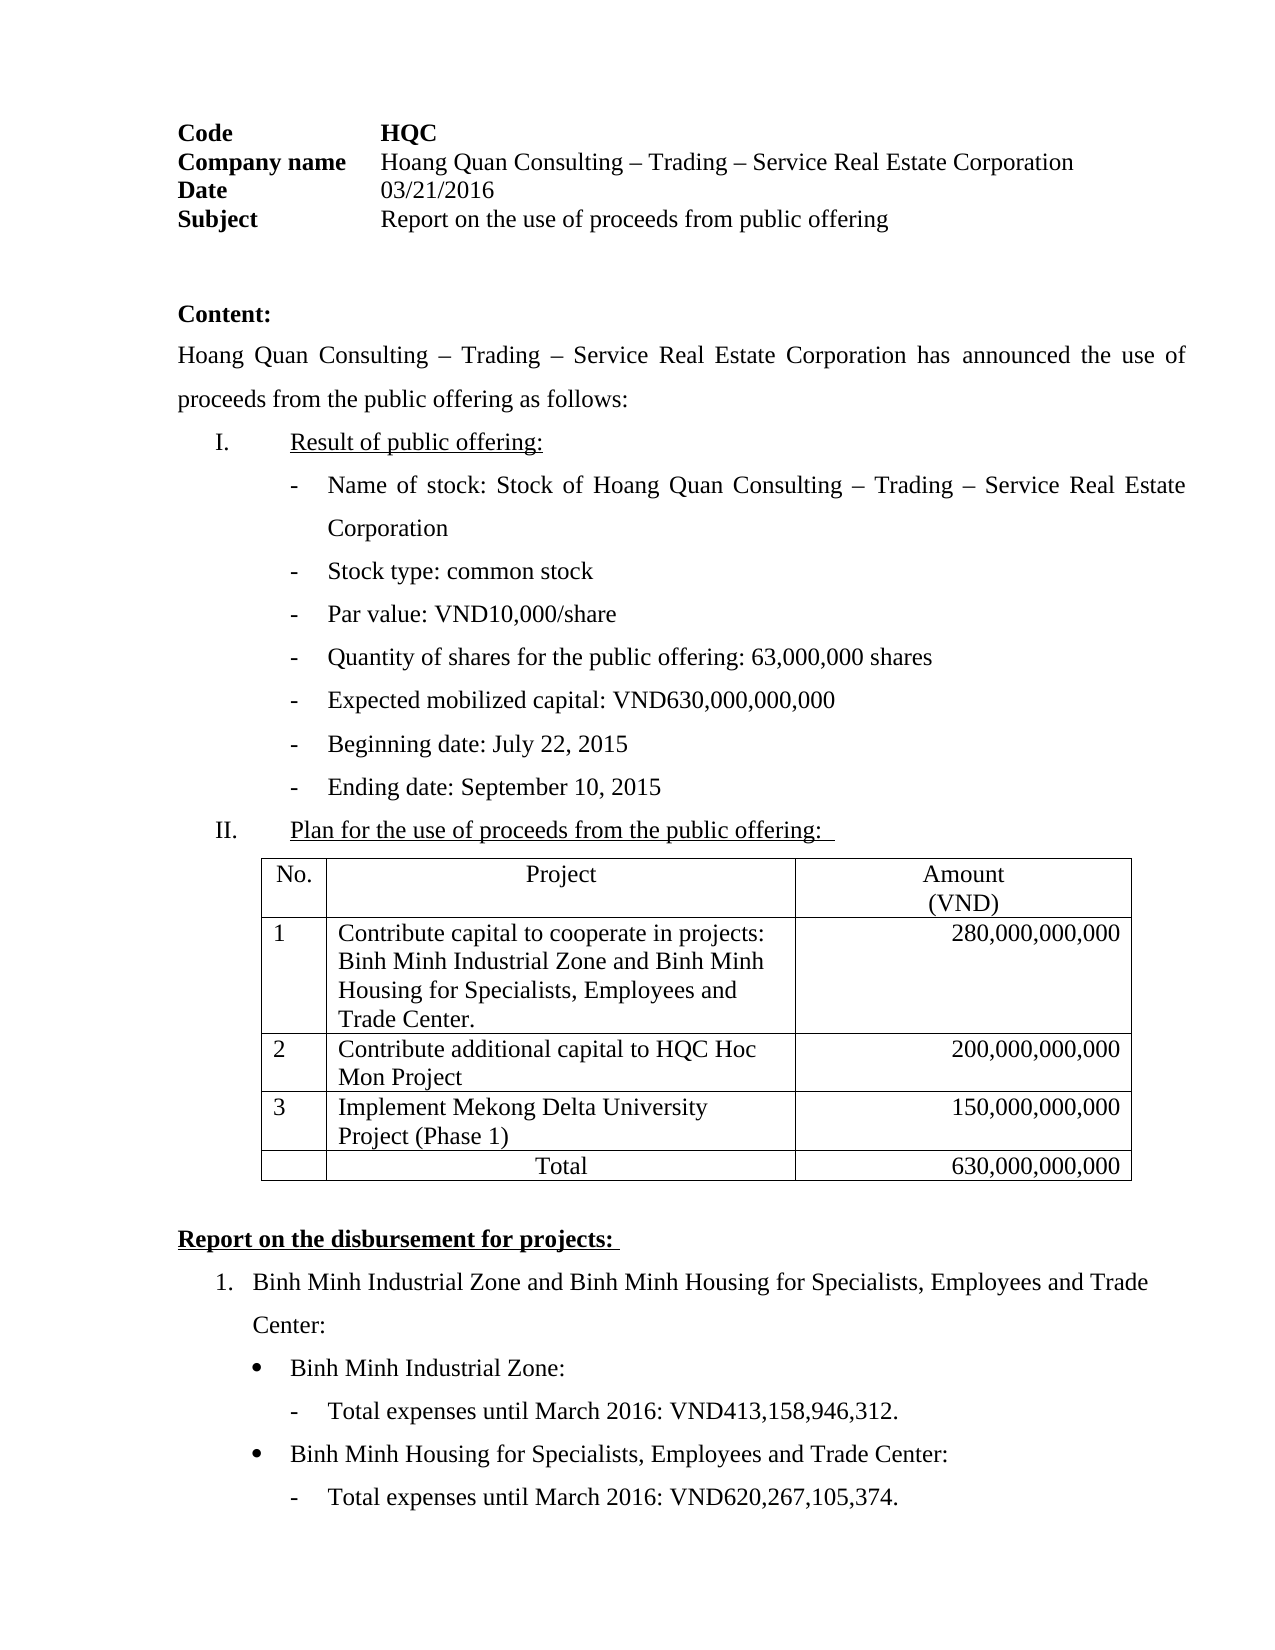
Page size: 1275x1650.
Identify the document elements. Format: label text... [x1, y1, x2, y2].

table_cell Hoang Quan Consulting – Trading – Service Real Estate Corporation [369, 147, 1196, 176]
table_cell Date [166, 176, 369, 204]
table_cell Company name [166, 147, 369, 176]
table_cell Report on the use of proceeds from public offering [369, 204, 1196, 233]
table_header Code [166, 118, 369, 147]
table_header HQC [369, 118, 1196, 147]
table_cell Subject [166, 204, 369, 233]
table_cell 03/21/2016 [369, 176, 1196, 204]
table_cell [166, 341, 1198, 1526]
table_header Content: [166, 287, 1198, 341]
